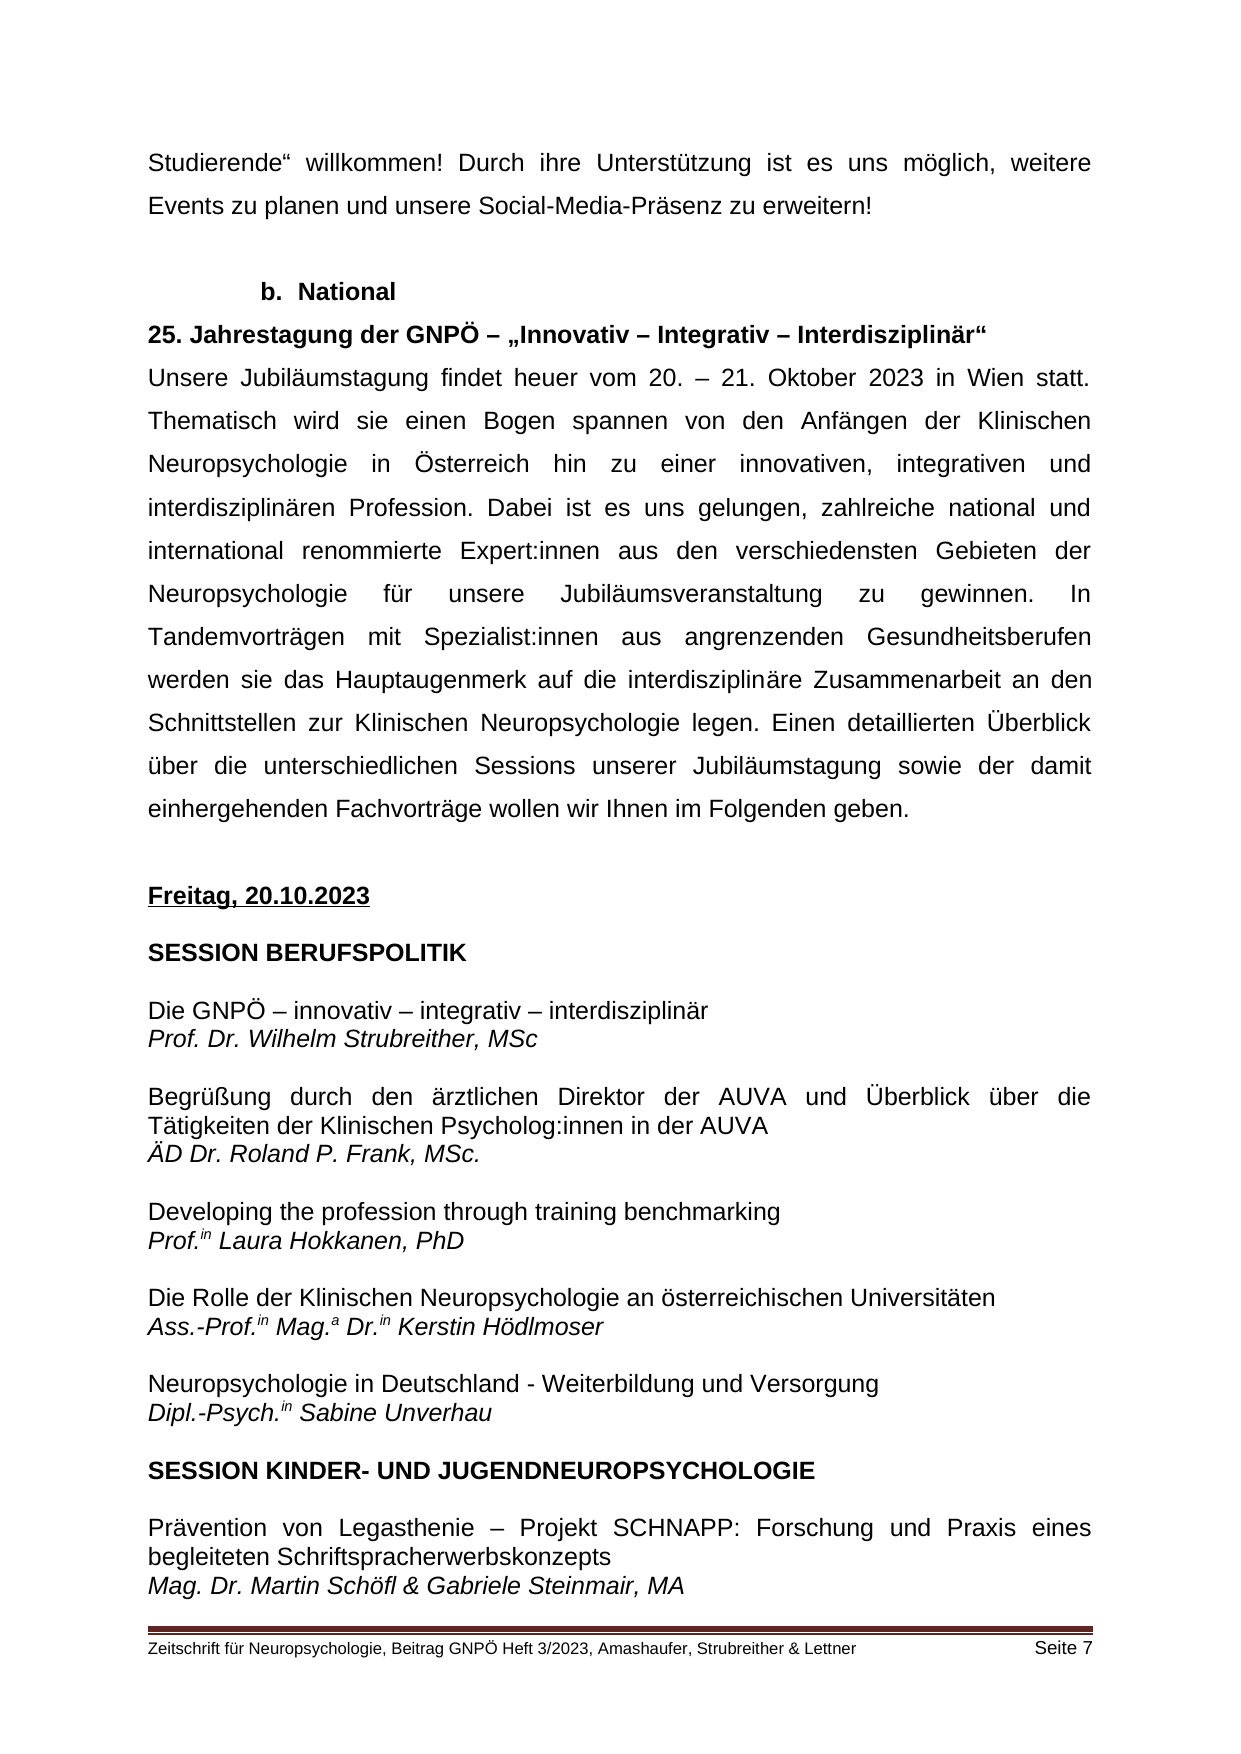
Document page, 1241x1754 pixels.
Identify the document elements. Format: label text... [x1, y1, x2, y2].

text Prof. Dr. Wilhelm Strubreither, MSc [148, 1024, 1093, 1053]
text SESSION KINDER- UND JUGENDNEUROPSYCHOLOGIE [148, 1456, 1093, 1484]
text Prof.in Laura Hokkanen, PhD [148, 1226, 1093, 1254]
text Die Rolle der Klinischen Neuropsychologie an österreichischen Universitäten [148, 1283, 1093, 1312]
text Dipl.-Psych.in Sabine Unverhau [148, 1398, 1093, 1427]
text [148, 148, 1093, 219]
text 25. Jahrestagung der GNPÖ – „Innovativ – Integrativ – Interdisziplinär“ [148, 320, 1093, 349]
text Die GNPÖ – innovativ – integrativ – interdisziplinär [148, 996, 1093, 1024]
text Unsere Jubiläumstagung findet heuer vom 20. – 21. Oktober 2023 in Wien statt. Thematisch wird sie einen Bogen spannen von den Anfängen der Klinischen Neuropsychologie in Österreich hin zu einer innovativen, integrativen und interdisziplinären Profession. Dabei ist es uns gelungen, zahlreiche national und international renommierte Expert:innen aus den verschiedensten Gebieten der Neuropsychologie für unsere Jubiläumsveranstaltung zu gewinnen. In Tandemvorträgen mit Spezialist:innen aus angrenzenden Gesundheitsberufen werden sie das Hauptaugenmerk auf die interdisziplinäre Zusammenarbeit an den Schnittstellen zur Klinischen Neuropsychologie legen. Einen detaillierten Überblick über die unterschiedlichen Sessions unserer Jubiläumstagung sowie der damit einhergehenden Fachvorträge wollen wir Ihnen im Folgenden geben. [148, 363, 1093, 823]
text Begrüßung durch den ärztlichen Direktor der AUVA und Überblick über die Tätigkeiten der Klinischen Psycholog:innen in der AUVA [148, 1082, 1093, 1139]
text Prävention von Legasthenie – Projekt SCHNAPP: Forschung und Praxis eines begleiteten Schriftspracherwerbskonzepts [148, 1513, 1093, 1571]
text ÄD Dr. Roland P. Frank, MSc. [148, 1139, 1093, 1168]
text Freitag, 20.10.2023 [148, 881, 1093, 909]
list National [260, 277, 1093, 306]
text Neuropsychologie in Deutschland - Weiterbildung und Versorgung [148, 1369, 1093, 1398]
text Ass.-Prof.in Mag.a Dr.in Kerstin Hödlmoser [148, 1312, 1093, 1341]
text SESSION BERUFSPOLITIK [148, 938, 1093, 967]
text Mag. Dr. Martin Schöfl & Gabriele Steinmair, MA [148, 1571, 1093, 1599]
text Developing the profession through training benchmarking [148, 1197, 1093, 1226]
